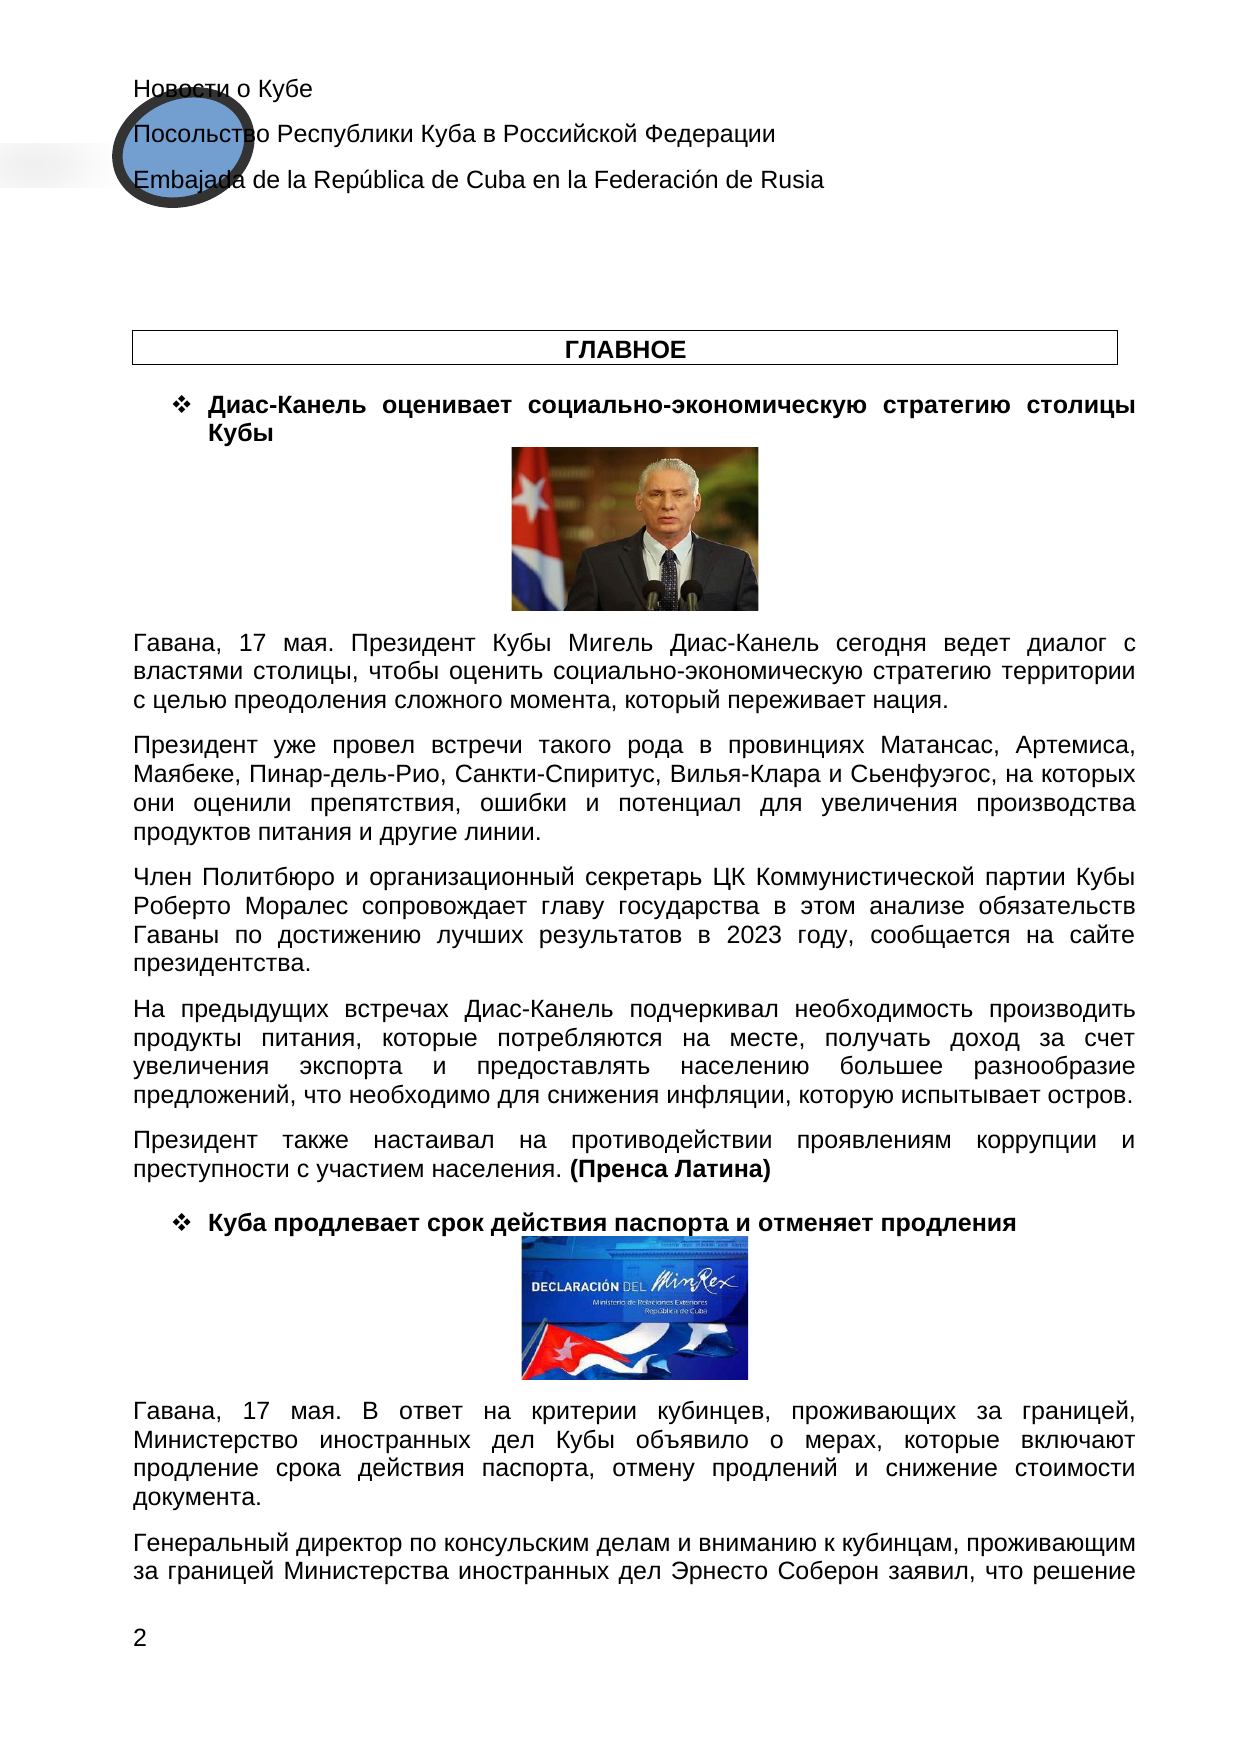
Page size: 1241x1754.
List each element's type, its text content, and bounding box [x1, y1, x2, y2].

picture [511, 447, 759, 611]
text Гавана, 17 мая. В ответ на критерии кубинцев, проживающих за границей, Министерство иностранных дел Кубы объявило о мерах, которые включают продление срока действия паспорта, отмену продлений и снижение стоимости документа. [133, 1396, 1137, 1511]
text Президент уже провел встречи такого рода в провинциях Матансас, Артемиса, Маябеке, Пинар-дель-Рио, Санкти-Спиритус, Вилья-Клара и Сьенфуэгос, на которых они оценили препятствия, ошибки и потенциал для увеличения производства продуктов питания и другие линии. [133, 730, 1137, 845]
text На предыдущих встречах Диас-Канель подчеркивал необходимость производить продукты питания, которые потребляются на месте, получать доход за счет увеличения экспорта и предоставлять населению большее разнообразие предложений, что необходимо для снижения инфляции, которую испытывает остров. [133, 994, 1137, 1109]
table_header ГЛАВНОЕ [133, 331, 1117, 363]
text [133, 1527, 1137, 1585]
subtitle Диас-Канель оценивает социально-экономическую стратегию столицы Кубы [170, 389, 1137, 447]
text Гавана, 17 мая. Президент Кубы Мигель Диас-Канель сегодня ведет диалог с властями столицы, чтобы оценить социально-экономическую стратегию территории с целью преодоления сложного момента, который переживает нация. [133, 627, 1137, 714]
picture [521, 1236, 749, 1380]
text Президент также настаивал на противодействии проявлениям коррупции и преступности с участием населения. (Пренса Латина) [133, 1125, 1137, 1183]
text Член Политбюро и организационный секретарь ЦК Коммунистической партии Кубы Роберто Моралес сопровождает главу государства в этом анализе обязательств Гаваны по достижению лучших результатов в 2023 году, сообщается на сайте президентства. [133, 862, 1137, 977]
subtitle Куба продлевает срок действия паспорта и отменяет продления [170, 1208, 1137, 1237]
